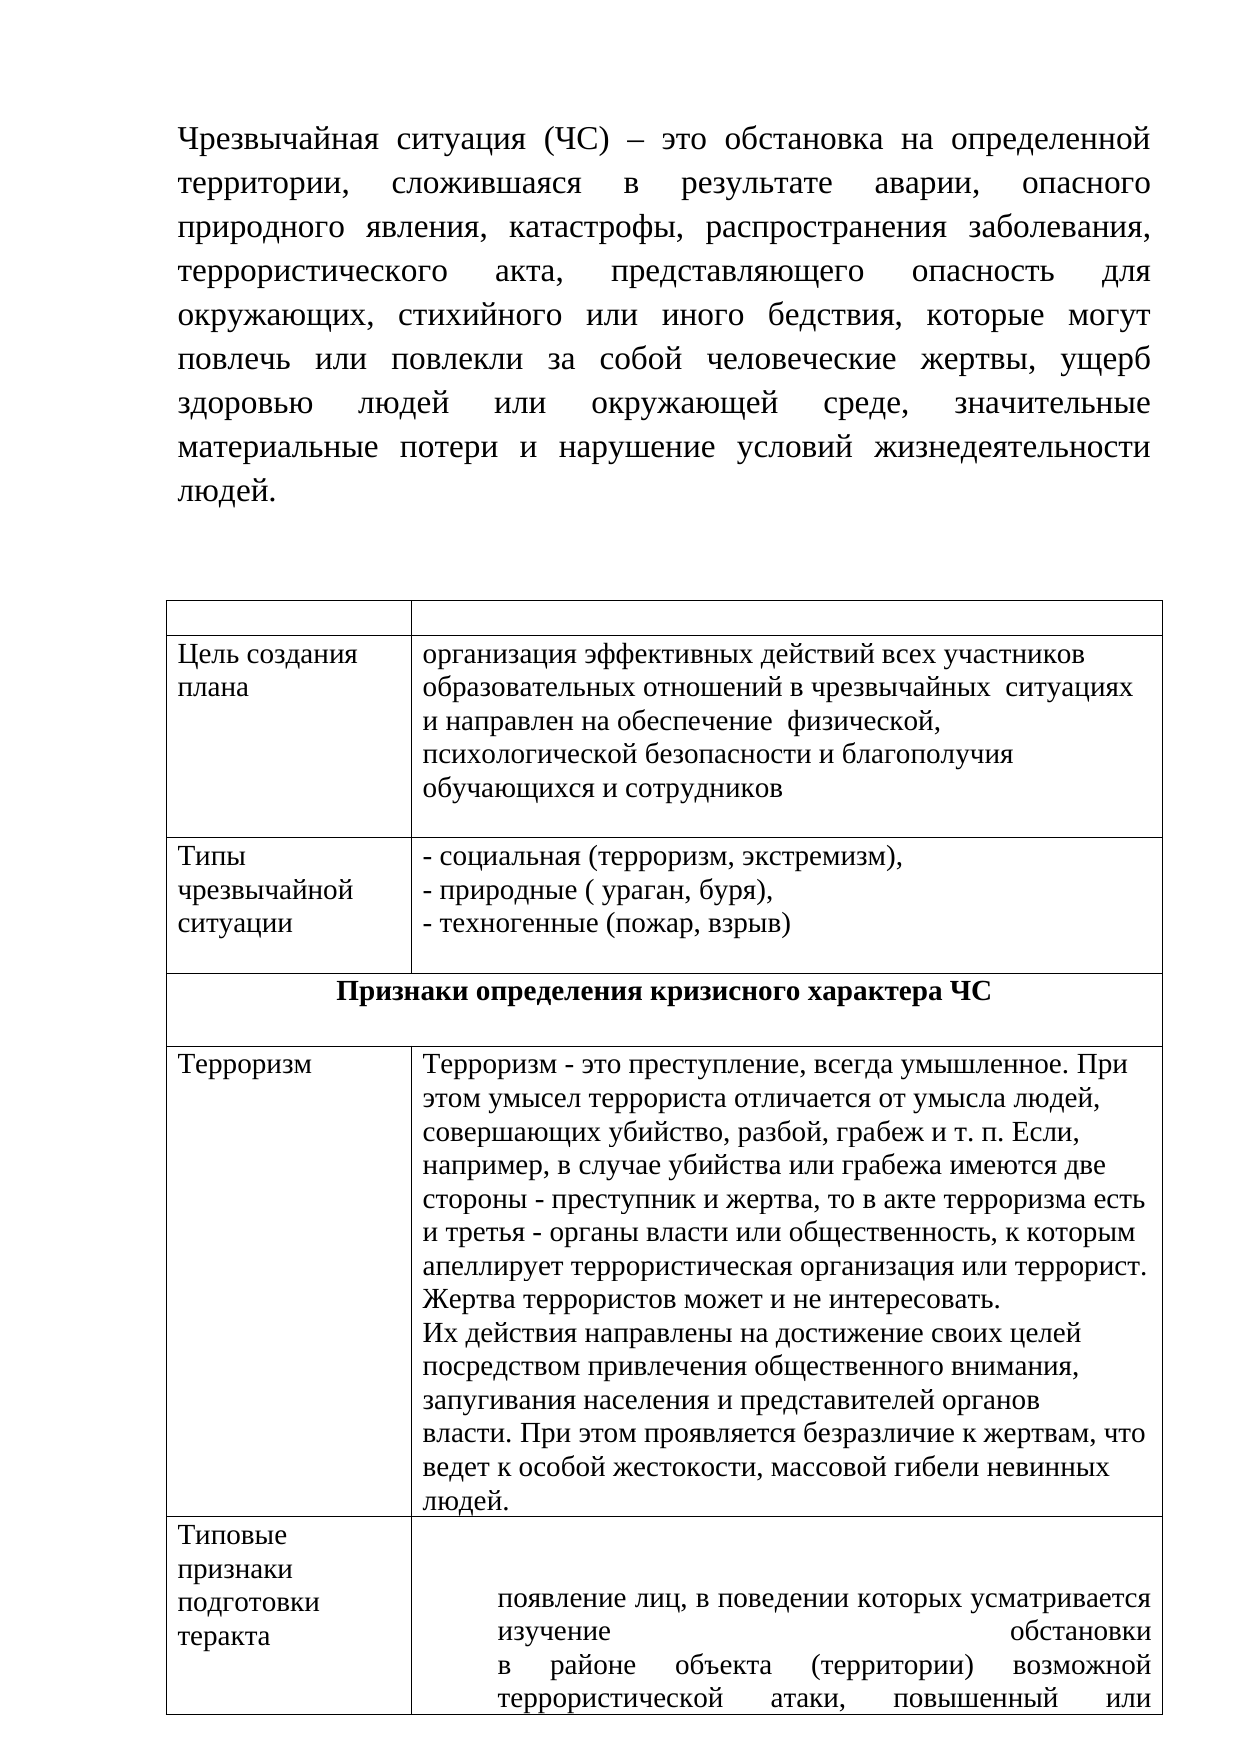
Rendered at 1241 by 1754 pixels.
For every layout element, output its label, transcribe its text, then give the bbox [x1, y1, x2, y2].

table_cell Признаки определения кризисного характера ЧС [167, 974, 1162, 1046]
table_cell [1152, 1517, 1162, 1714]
table_cell Терроризм [167, 1047, 411, 1516]
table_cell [167, 1517, 411, 1714]
table_cell Типы чрезвычайной ситуации [167, 838, 411, 972]
table_cell организация эффективных действий всех участников образовательных отношений в чрезвычайных ситуациях и направлен на обеспечение физической, психологической безопасности и благополучия обучающихся и сотрудников [412, 636, 1162, 837]
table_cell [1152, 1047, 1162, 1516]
table_header [412, 601, 1162, 635]
table_cell Цель создания плана [167, 636, 411, 837]
table_cell - социальная (терроризм, экстремизм), - природные ( ураган, буря), - техногенные (пожар, взрыв) [412, 838, 1162, 972]
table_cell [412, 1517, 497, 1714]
text Чрезвычайная ситуация (ЧС) – это обстановка на определенной территории, сложившаяся в результате аварии, опасного природного явления, катастрофы, распространения заболевания, террористического акта, представляющего опасность для окружающих, стихийного или иного бедствия, которые могут повлечь или повлекли за собой человеческие жертвы, ущерб здоровью людей или окружающей среде, значительные материальные потери и нарушение условий жизнедеятельности людей. [177, 118, 1152, 509]
table_header [167, 601, 411, 635]
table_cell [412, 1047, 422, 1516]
